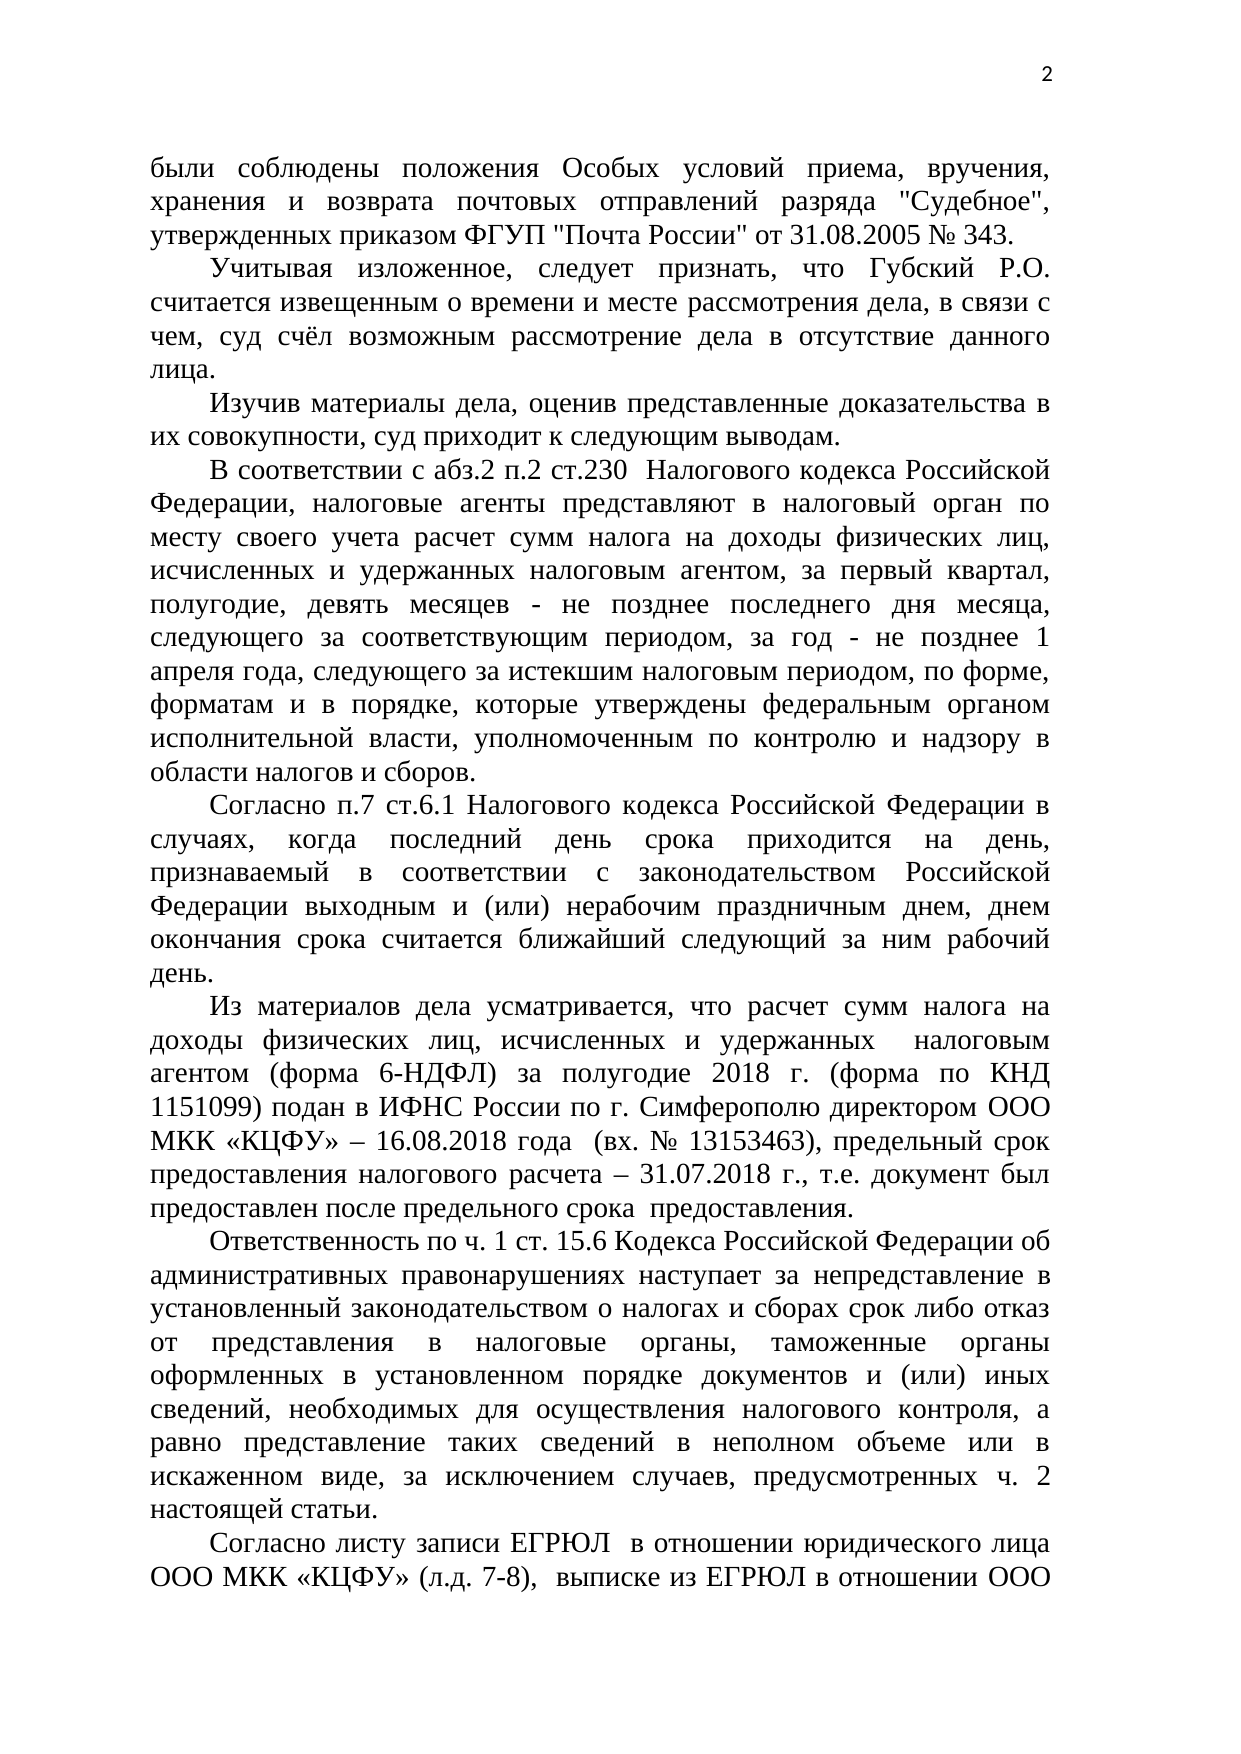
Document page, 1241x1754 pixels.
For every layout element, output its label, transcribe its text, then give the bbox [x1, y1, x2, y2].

text Ответственность по ч. 1 ст. 15.6 Кодекса Российской Федерации об административных правонарушениях наступает за непредставление в установленный законодательством о налогах и сборах срок либо отказ от представления в налоговые органы, таможенные органы оформленных в установленном порядке документов и (или) иных сведений, необходимых для осуществления налогового контроля, а равно представление таких сведений в неполном объеме или в искаженном виде, за исключением случаев, предусмотренных ч. 2 настоящей статьи. [150, 1223, 1051, 1525]
text Изучив материалы дела, оценив представленные доказательства в их совокупности, суд приходит к следующим выводам. [150, 385, 1051, 452]
text Из материалов дела усматривается, что расчет сумм налога на доходы физических лиц, исчисленных и удержанных налоговым агентом (форма 6-НДФЛ) за полугодие 2018 г. (форма по КНД 1151099) подан в ИФНС России по г. Симферополю директором ООО МКК «КЦФУ» – 16.08.2018 года (вх. № 13153463), предельный срок предоставления налогового расчета – 31.07.2018 г., т.е. документ был предоставлен после предельного срока предоставления. [150, 988, 1051, 1223]
text Учитывая изложенное, следует признать, что Губский Р.О. считается извещенным о времени и месте рассмотрения дела, в связи с чем, суд счёл возможным рассмотрение дела в отсутствие данного лица. [150, 251, 1051, 385]
text В соответствии с абз.2 п.2 ст.230 Налогового кодекса Российской Федерации, налоговые агенты представляют в налоговый орган по месту своего учета расчет сумм налога на доходы физических лиц, исчисленных и удержанных налоговым агентом, за первый квартал, полугодие, девять месяцев - не позднее последнего дня месяца, следующего за соответствующим периодом, за год - не позднее 1 апреля года, следующего за истекшим налоговым периодом, по форме, форматам и в порядке, которые утверждены федеральным органом исполнительной власти, уполномоченным по контролю и надзору в области налогов и сборов. [150, 452, 1051, 787]
text Согласно п.7 ст.6.1 Налогового кодекса Российской Федерации в случаях, когда последний день срока приходится на день, признаваемый в соответствии с законодательством Российской Федерации выходным и (или) нерабочим праздничным днем, днем окончания срока считается ближайший следующий за ним рабочий день. [150, 787, 1051, 988]
